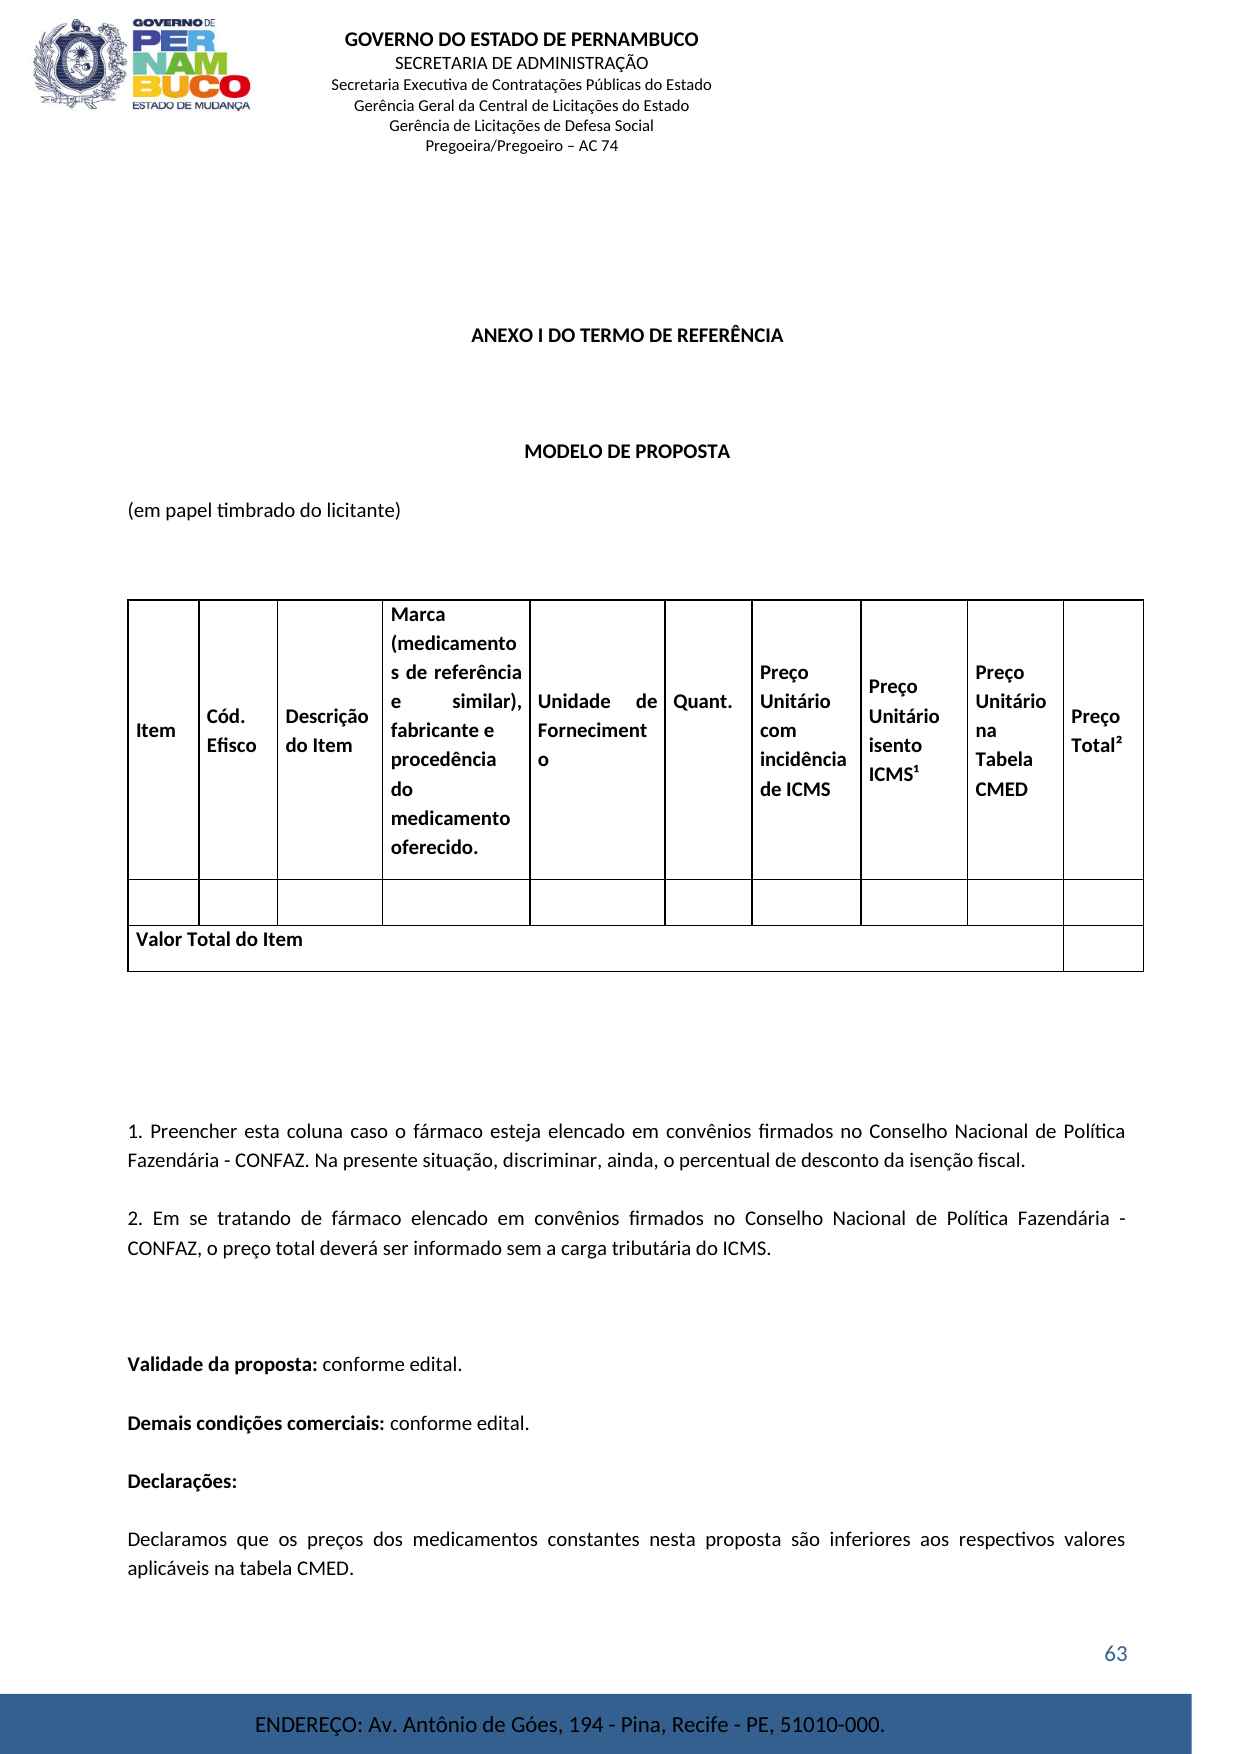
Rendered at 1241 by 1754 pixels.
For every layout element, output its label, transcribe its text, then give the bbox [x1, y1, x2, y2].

table_header Quant. [666, 601, 751, 878]
table_header Marca (medicamentos de referência e similar), fabricante e procedência do medicamento oferecido. [383, 601, 529, 878]
table_cell [968, 880, 1063, 924]
table_cell [129, 880, 198, 924]
text 1. Preencher esta coluna caso o fármaco esteja elencado em convênios firmados no Conselho Nacional de Política Fazendária - CONFAZ. Na presente situação, discriminar, ainda, o percentual de desconto da isenção fiscal. [127, 1118, 1127, 1173]
table_header Descrição do Item [278, 601, 382, 878]
text ANEXO I DO TERMO DE REFERÊNCIA [127, 322, 1127, 347]
table_header Item [129, 601, 198, 878]
table_cell [753, 880, 860, 924]
table_cell [1064, 926, 1143, 971]
table_cell [200, 880, 277, 924]
table_cell [383, 880, 529, 924]
text Validade da proposta: conforme edital. [127, 1351, 1127, 1377]
table_cell [666, 880, 751, 924]
text Demais condições comerciais: conforme edital. [127, 1410, 1127, 1435]
table_header Unidade de Fornecimento [531, 601, 664, 878]
table_header Preço Total² [1064, 601, 1143, 878]
table_header Preço Unitário com incidência de ICMS [753, 601, 860, 878]
text (em papel timbrado do licitante) [127, 497, 1127, 522]
table_cell [862, 880, 967, 924]
table_cell [278, 880, 382, 924]
text 2. Em se tratando de fármaco elencado em convênios firmados no Conselho Nacional de Política Fazendária - CONFAZ, o preço total deverá ser informado sem a carga tributária do ICMS. [127, 1206, 1127, 1260]
table_cell [531, 880, 664, 924]
table_cell [1064, 880, 1143, 924]
text Declaramos que os preços dos medicamentos constantes nesta proposta são inferiores aos respectivos valores aplicáveis na tabela CMED. [127, 1526, 1127, 1581]
table_header Cód. Efisco [200, 601, 277, 878]
table_header Preço Unitário isento ICMS¹ [862, 601, 967, 878]
table_header Preço Unitário na Tabela CMED [968, 601, 1063, 878]
text MODELO DE PROPOSTA [127, 438, 1127, 464]
table_cell Valor Total do Item [129, 926, 1063, 971]
text Declarações: [127, 1468, 1127, 1493]
picture [23, 10, 259, 116]
